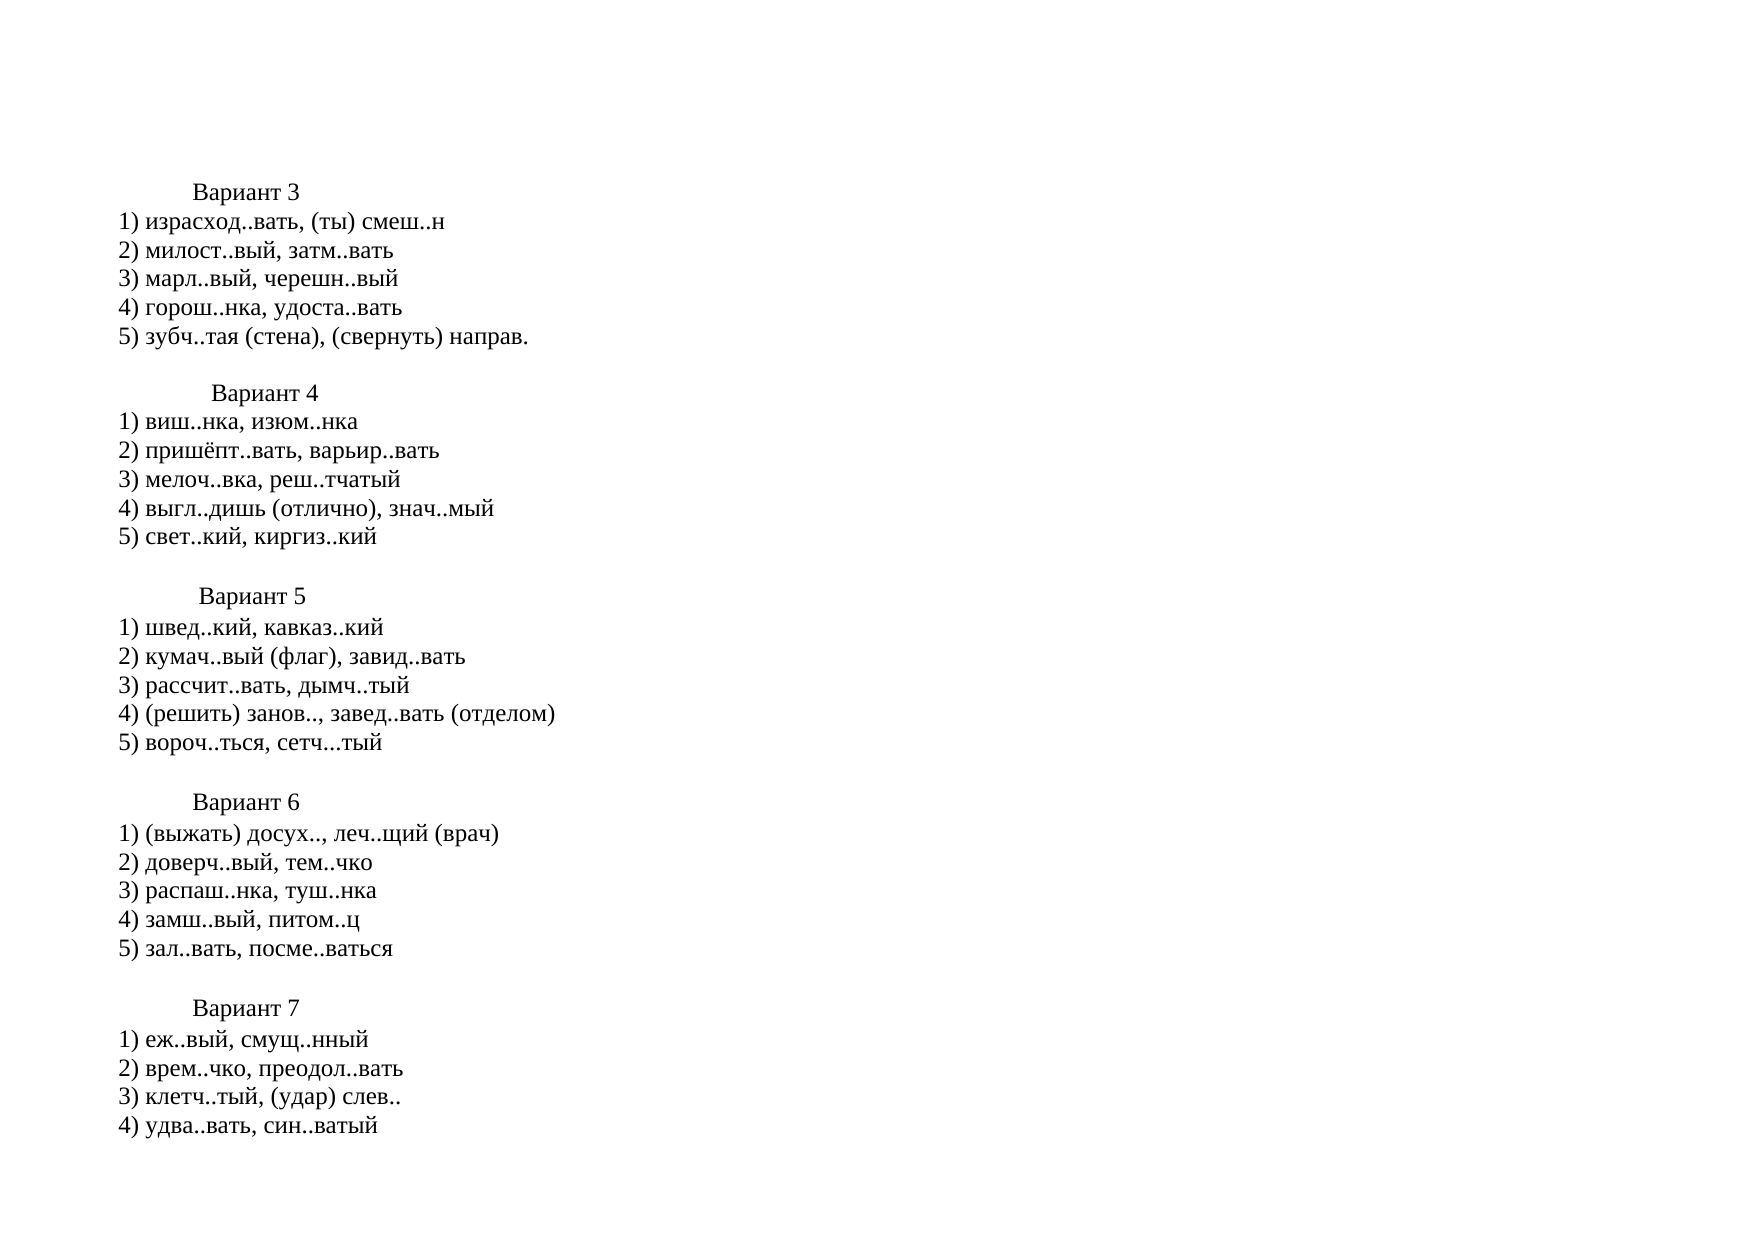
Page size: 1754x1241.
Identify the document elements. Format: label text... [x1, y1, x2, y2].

list врем..чко, преодол..вать [118, 1053, 1636, 1081]
list марл..вый, черешн..вый [118, 263, 1636, 292]
list зубч..тая (стена), (свернуть) направ. [118, 321, 1636, 350]
list кумач..вый (флаг), завид..вать [118, 641, 1636, 670]
list милост..вый, затм..вать [118, 235, 1636, 263]
list израсход..вать, (ты) смеш..н [118, 206, 1636, 235]
list (решить) занов.., завед..вать (отделом) [118, 698, 1636, 727]
list виш..нка, изюм..нка [118, 406, 1636, 435]
list еж..вый, смущ..нный [118, 1024, 1636, 1053]
text Вариант 3 [118, 177, 1636, 206]
list свет..кий, киргиз..кий [118, 521, 1636, 550]
list мелоч..вка, реш..тчатый [118, 464, 1636, 493]
list рассчит..вать, дымч..тый [118, 670, 1636, 698]
text Вариант 7 [118, 993, 1636, 1022]
text Вариант 4 [118, 378, 1636, 406]
list вороч..ться, сетч...тый [118, 727, 1636, 756]
list распаш..нка, туш..нка [118, 876, 1636, 904]
list (выжать) досух.., леч..щий (врач) [118, 818, 1636, 847]
text Вариант 5 [118, 581, 1636, 610]
list клетч..тый, (удар) слев.. [118, 1081, 1636, 1110]
list выгл..дишь (отлично), знач..мый [118, 493, 1636, 521]
list доверч..вый, тем..чко [118, 847, 1636, 876]
list горош..нка, удоста..вать [118, 292, 1636, 321]
list зал..вать, посме..ваться [118, 933, 1636, 962]
list швед..кий, кавказ..кий [118, 612, 1636, 641]
list удва..вать, син..ватый [118, 1110, 1636, 1139]
list пришёпт..вать, варьир..вать [118, 435, 1636, 464]
text Вариант 6 [118, 787, 1636, 816]
list замш..вый, питом..ц [118, 904, 1636, 933]
